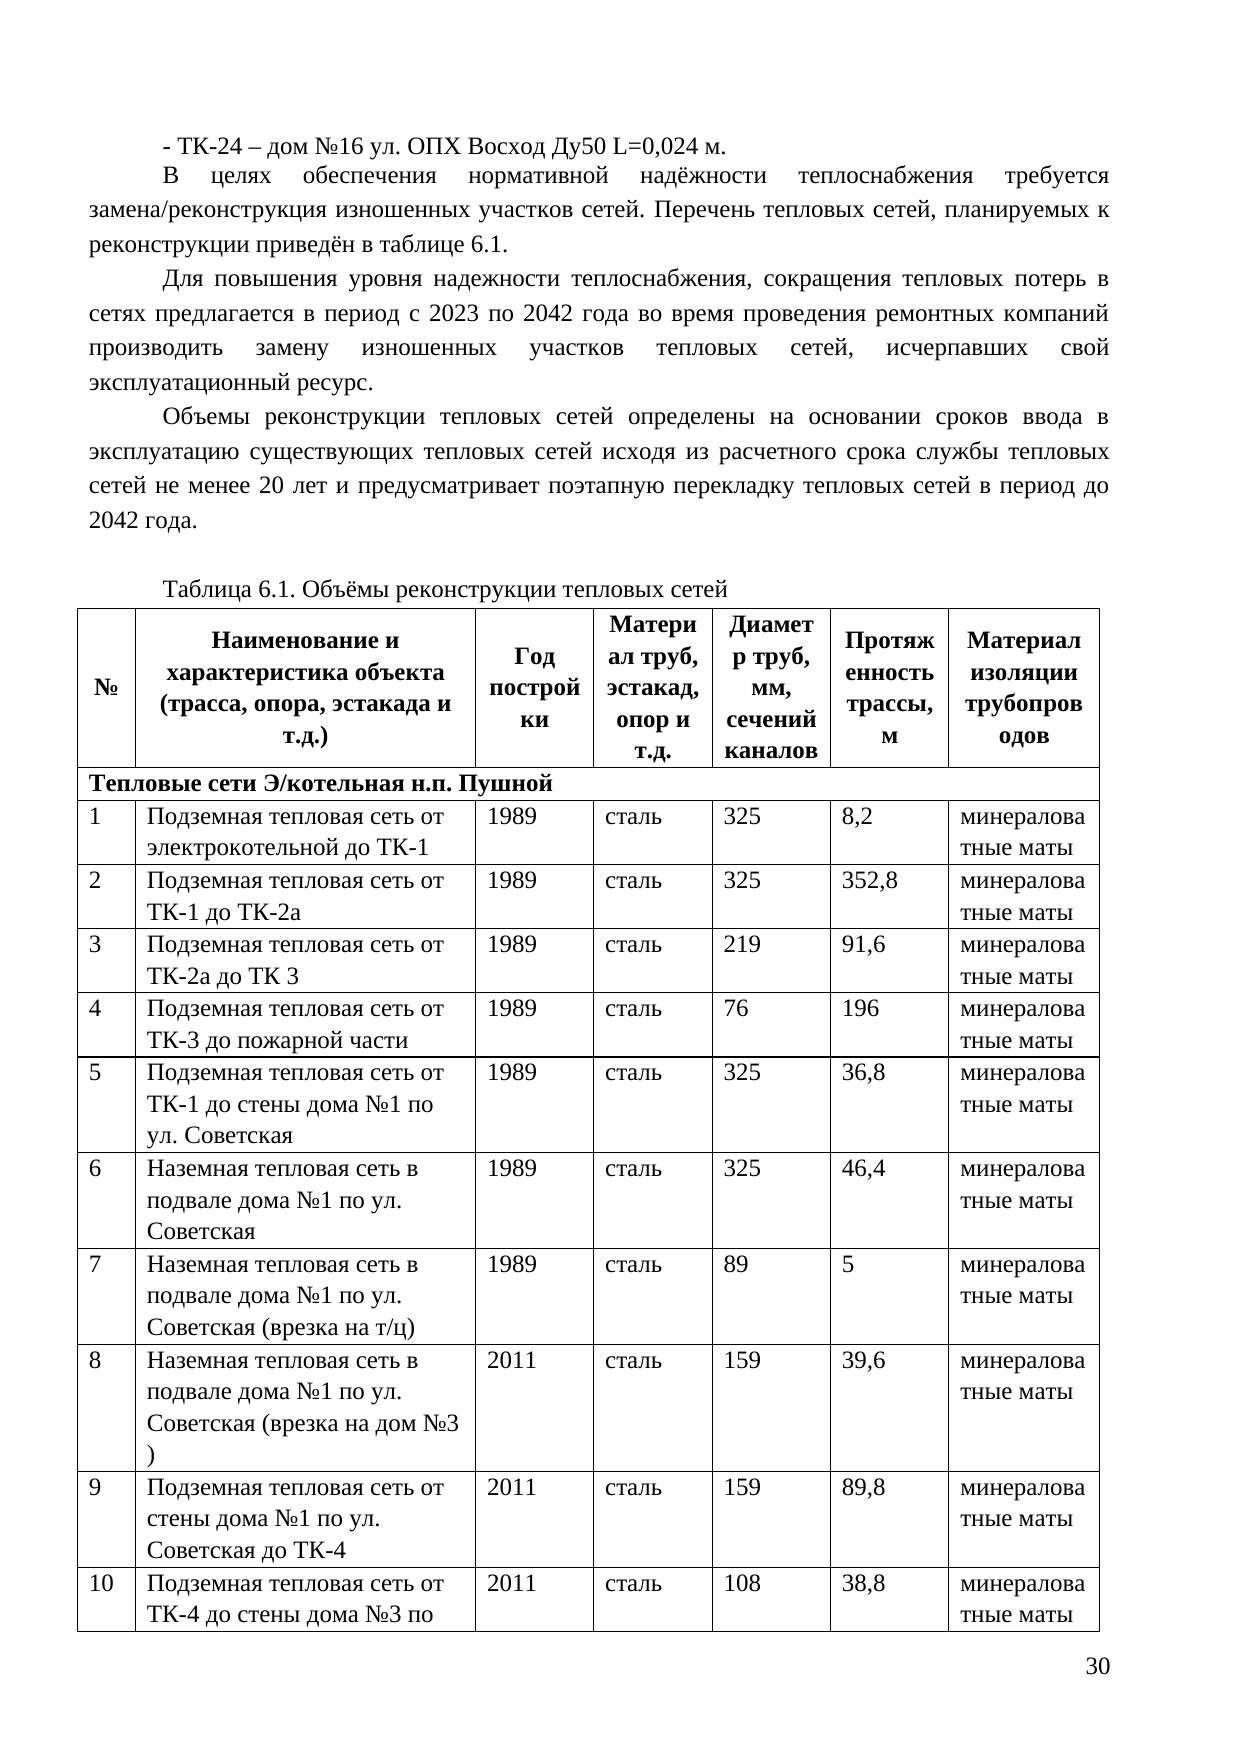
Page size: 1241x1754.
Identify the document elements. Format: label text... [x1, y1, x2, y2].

table_cell Подземная тепловая сеть от ТК-1 до ТК-2а [136, 865, 475, 928]
table_cell 1989 [476, 1058, 593, 1152]
table_cell 1989 [476, 801, 593, 864]
table_cell 38,8 [831, 1568, 948, 1631]
table_cell минераловатные маты [949, 865, 1099, 928]
table_cell 1989 [476, 1249, 593, 1344]
table_cell Тепловые сети Э/котельная н.п. Пушной [78, 768, 1099, 800]
table_cell 4 [78, 993, 135, 1056]
table_cell 5 [831, 1249, 948, 1344]
table_cell сталь [594, 1568, 712, 1631]
table_cell 159 [713, 1345, 830, 1471]
table_cell 325 [713, 1153, 830, 1248]
table_cell 76 [713, 993, 830, 1056]
table_cell минераловатные маты [949, 1058, 1099, 1152]
table_cell сталь [594, 1153, 712, 1248]
table_cell 89,8 [831, 1472, 948, 1567]
table_cell 352,8 [831, 865, 948, 928]
text В целях обеспечения нормативной надёжности теплоснабжения требуется замена/реконструкция изношенных участков сетей. Перечень тепловых сетей, планируемых к реконструкции приведён в таблице 6.1. [89, 160, 1110, 258]
table_cell сталь [594, 993, 712, 1056]
table_cell 7 [78, 1249, 135, 1344]
table_cell Подземная тепловая сеть от электрокотельной до ТК-1 [136, 801, 475, 864]
table_cell 6 [78, 1153, 135, 1248]
table_cell 91,6 [831, 929, 948, 992]
table_cell 8,2 [831, 801, 948, 864]
table_cell минераловатные маты [949, 1345, 1099, 1471]
table_cell 325 [713, 801, 830, 864]
table_cell сталь [594, 801, 712, 864]
text Объемы реконструкции тепловых сетей определены на основании сроков ввода в эксплуатацию существующих тепловых сетей исходя из расчетного срока службы тепловых сетей не менее 20 лет и предусматривает поэтапную перекладку тепловых сетей в период до 2042 года. [89, 401, 1110, 534]
text - ТК-24 – дом №16 ул. ОПХ Восход Ду50 L=0,024 м. [89, 131, 1110, 160]
table_cell 8 [78, 1345, 135, 1471]
table_cell 2011 [476, 1472, 593, 1567]
text Таблица 6.1. Объёмы реконструкции тепловых сетей [89, 574, 1110, 603]
table_cell минераловатные маты [949, 1153, 1099, 1248]
table_cell сталь [594, 1472, 712, 1567]
table_cell 108 [713, 1568, 830, 1631]
table_header Протяженность трассы, м [831, 609, 948, 767]
table_cell минераловатные маты [949, 1249, 1099, 1344]
table_cell минераловатные маты [949, 993, 1099, 1056]
table_cell сталь [594, 1249, 712, 1344]
table_cell сталь [594, 1345, 712, 1471]
table_cell сталь [594, 865, 712, 928]
table_cell 2011 [476, 1345, 593, 1471]
table_cell 1989 [476, 1153, 593, 1248]
table_cell 159 [713, 1472, 830, 1567]
table_cell 325 [713, 865, 830, 928]
table_header Материал труб, эстакад, опор и т.д. [594, 609, 712, 767]
table_cell Наземная тепловая сеть в подвале дома №1 по ул. Советская (врезка на дом №3 ) [136, 1345, 475, 1471]
table_cell 1989 [476, 865, 593, 928]
table_cell минераловатные маты [949, 801, 1099, 864]
table_cell 3 [78, 929, 135, 992]
table_cell минераловатные маты [949, 929, 1099, 992]
text Для повышения уровня надежности теплоснабжения, сокращения тепловых потерь в сетях предлагается в период с 2023 по 2042 года во время проведения ремонтных компаний производить замену изношенных участков тепловых сетей, исчерпавших свой эксплуатационный ресурс. [89, 263, 1110, 396]
table_cell сталь [594, 929, 712, 992]
table_cell Подземная тепловая сеть от ТК-1 до стены дома №1 по ул. Советская [136, 1058, 475, 1152]
table_cell 1989 [476, 993, 593, 1056]
table_cell сталь [594, 1058, 712, 1152]
table_cell 36,8 [831, 1058, 948, 1152]
table_header № [78, 609, 135, 767]
table_cell Подземная тепловая сеть от ТК-4 до стены дома №3 по ул. Советская [136, 1568, 475, 1631]
table_header Диаметр труб, мм, сечений каналов [713, 609, 830, 767]
table_header Год постройки [476, 609, 593, 767]
table_cell 219 [713, 929, 830, 992]
table_cell Подземная тепловая сеть от стены дома №1 по ул. Советская до ТК-4 [136, 1472, 475, 1567]
table_header Наименование и характеристика объекта (трасса, опора, эстакада и т.д.) [136, 609, 475, 767]
table_cell 325 [713, 1058, 830, 1152]
table_cell 89 [713, 1249, 830, 1344]
table_cell Подземная тепловая сеть от ТК-3 до пожарной части [136, 993, 475, 1056]
table_cell 2011 [476, 1568, 593, 1631]
table_cell 5 [78, 1058, 135, 1152]
table_cell Наземная тепловая сеть в подвале дома №1 по ул. Советская (врезка на т/ц) [136, 1249, 475, 1344]
table_cell Наземная тепловая сеть в подвале дома №1 по ул. Советская [136, 1153, 475, 1248]
table_header Материал изоляции трубопроводов [949, 609, 1099, 767]
table_cell минераловатные маты [949, 1568, 1099, 1631]
table_cell 2 [78, 865, 135, 928]
table_cell минераловатные маты [949, 1472, 1099, 1567]
table_cell 39,6 [831, 1345, 948, 1471]
table_cell Подземная тепловая сеть от ТК-2а до ТК 3 [136, 929, 475, 992]
table_cell 196 [831, 993, 948, 1056]
table_cell 9 [78, 1472, 135, 1567]
table_cell 1 [78, 801, 135, 864]
table_cell 1989 [476, 929, 593, 992]
table_cell 46,4 [831, 1153, 948, 1248]
table_cell 10 [78, 1568, 135, 1631]
